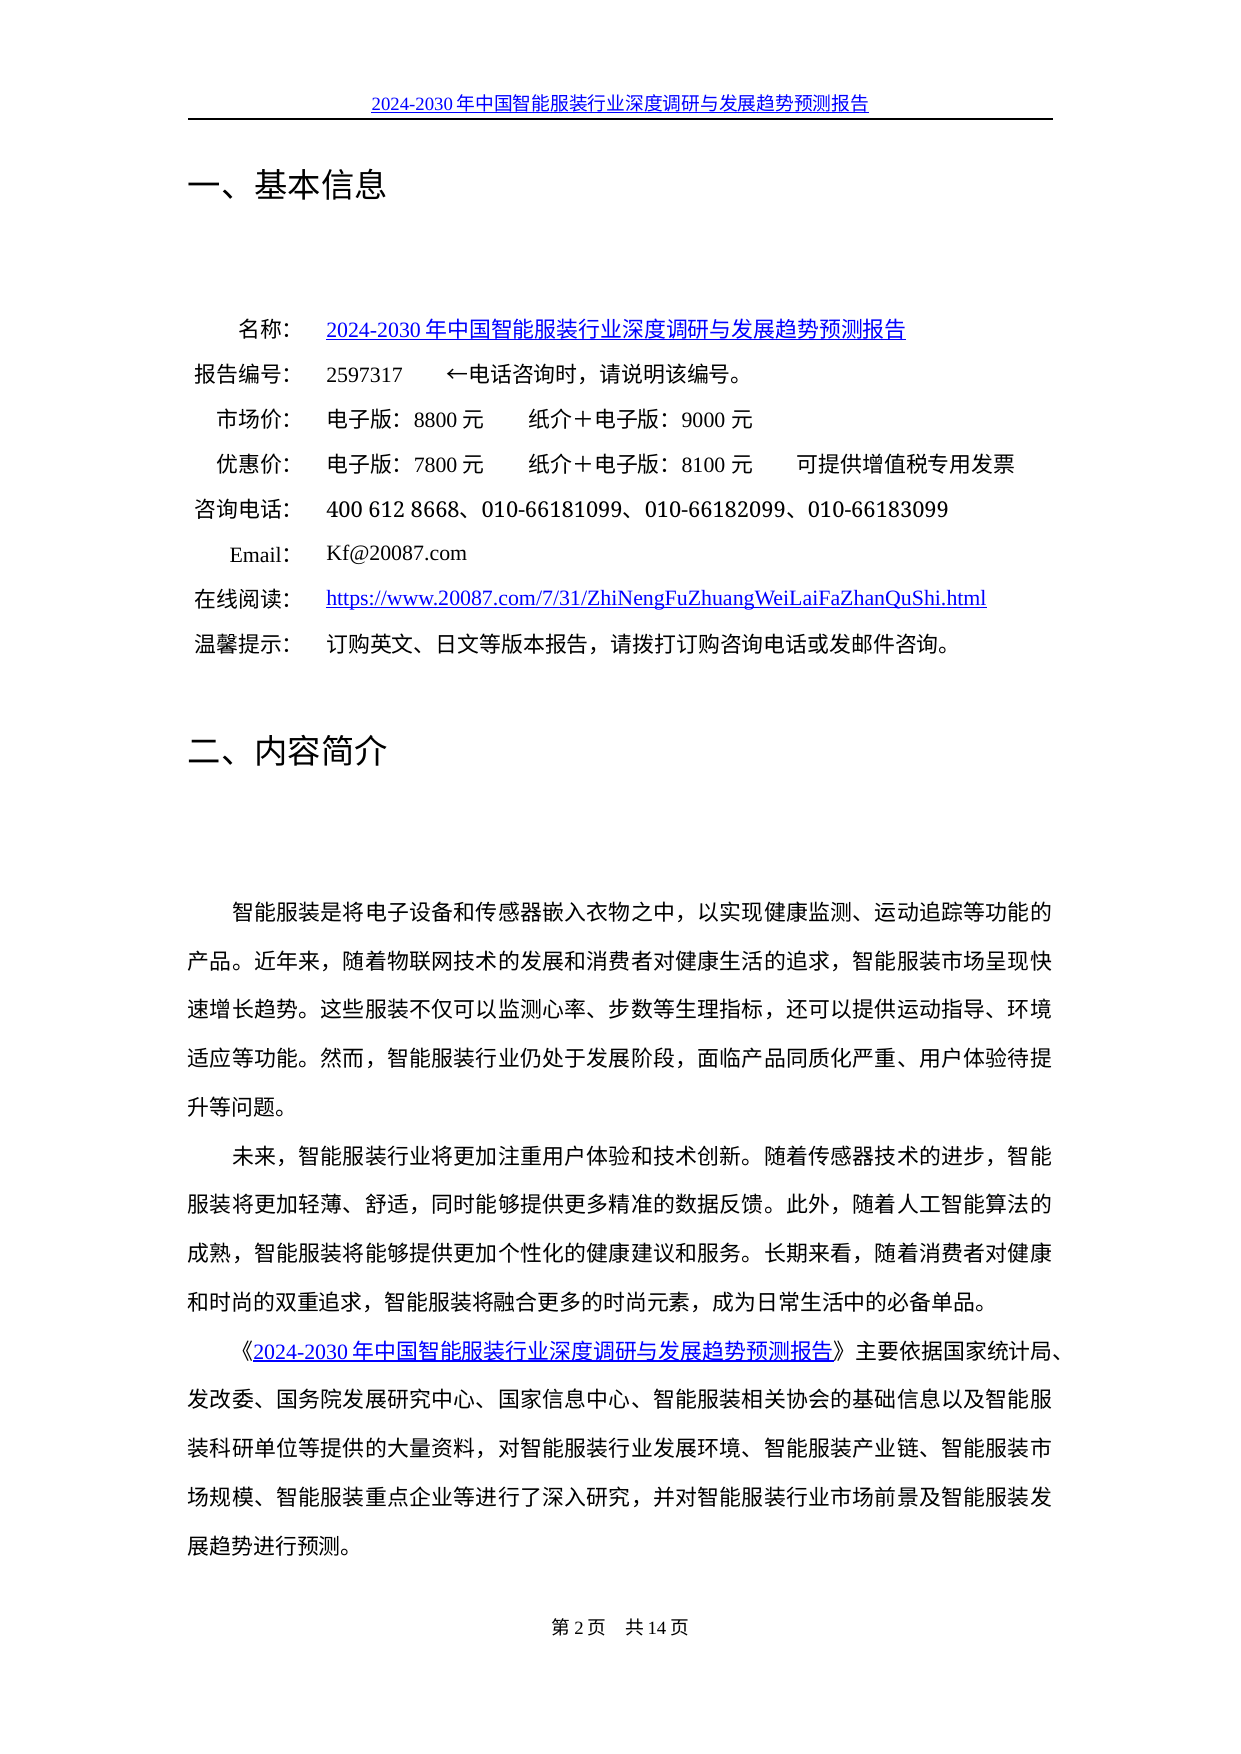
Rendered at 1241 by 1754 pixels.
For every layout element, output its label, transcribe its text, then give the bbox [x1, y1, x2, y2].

table_cell 订购英文、日文等版本报告，请拨打订购咨询电话或发邮件咨询。 [315, 627, 1073, 672]
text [187, 894, 1053, 1561]
table_cell 市场价： [167, 402, 315, 447]
table_cell 报告编号： [167, 357, 315, 402]
table_cell 咨询电话： [167, 492, 315, 537]
table_cell 电子版：8800 元 纸介＋电子版：9000 元 [315, 402, 1073, 447]
table_header 2024-2030年中国智能服装行业深度调研与发展趋势预测报告 [315, 312, 1073, 357]
title 二、内容简介 [187, 717, 1053, 782]
table_cell [315, 582, 1073, 627]
table_cell 优惠价： [167, 447, 315, 492]
table_cell 电子版：7800 元 纸介＋电子版：8100 元 可提供增值税专用发票 [315, 447, 1073, 492]
table_cell 在线阅读： [167, 582, 315, 627]
table_header 名称： [167, 312, 315, 357]
table_cell 400 612 8668、010-66181099、010-66182099、010-66183099 [315, 492, 1073, 537]
table_cell Kf@20087.com [315, 537, 1073, 582]
table_cell 2597317 ←电话咨询时，请说明该编号。 [315, 357, 1073, 402]
table_cell 温馨提示： [167, 627, 315, 672]
table_cell Email： [167, 537, 315, 582]
title 一、基本信息 [187, 150, 1053, 215]
